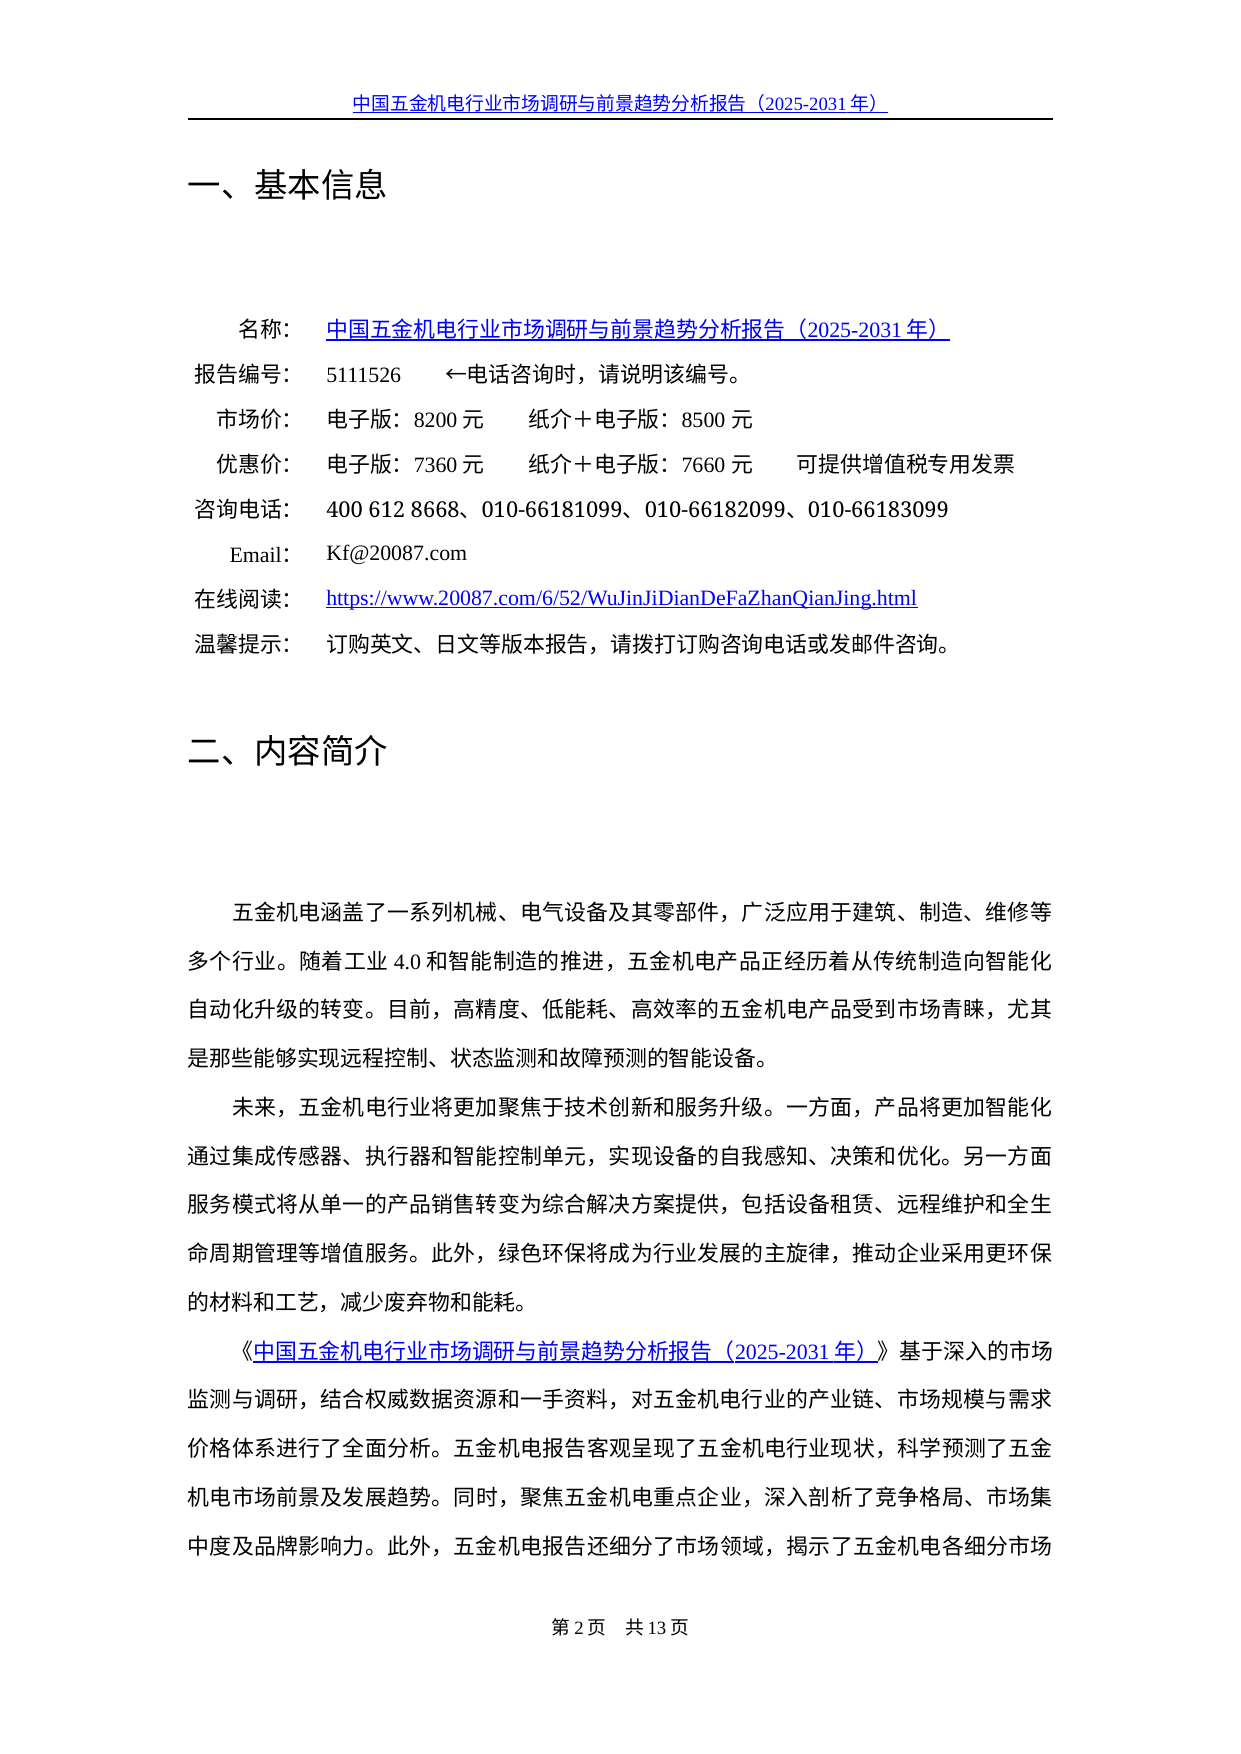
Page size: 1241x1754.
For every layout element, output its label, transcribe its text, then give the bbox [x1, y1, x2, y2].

table_cell 订购英文、日文等版本报告，请拨打订购咨询电话或发邮件咨询。 [315, 627, 1073, 672]
table_cell 在线阅读： [167, 582, 315, 627]
table_cell 温馨提示： [167, 627, 315, 672]
table_cell 5111526 ←电话咨询时，请说明该编号。 [315, 357, 1073, 402]
table_cell [315, 582, 1073, 627]
table_cell 市场价： [167, 402, 315, 447]
title 二、内容简介 [187, 717, 1053, 782]
table_cell 电子版：7360 元 纸介＋电子版：7660 元 可提供增值税专用发票 [315, 447, 1073, 492]
table_header 名称： [167, 312, 315, 357]
title 一、基本信息 [187, 150, 1053, 215]
table_cell 400 612 8668、010-66181099、010-66182099、010-66183099 [315, 492, 1073, 537]
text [187, 894, 1053, 1561]
table_cell 咨询电话： [167, 492, 315, 537]
table_header 中国五金机电行业市场调研与前景趋势分析报告（2025-2031年） [315, 312, 1073, 357]
table_cell Kf@20087.com [315, 537, 1073, 582]
table_cell 优惠价： [167, 447, 315, 492]
table_cell Email： [167, 537, 315, 582]
table_cell 电子版：8200 元 纸介＋电子版：8500 元 [315, 402, 1073, 447]
table_cell 报告编号： [167, 357, 315, 402]
